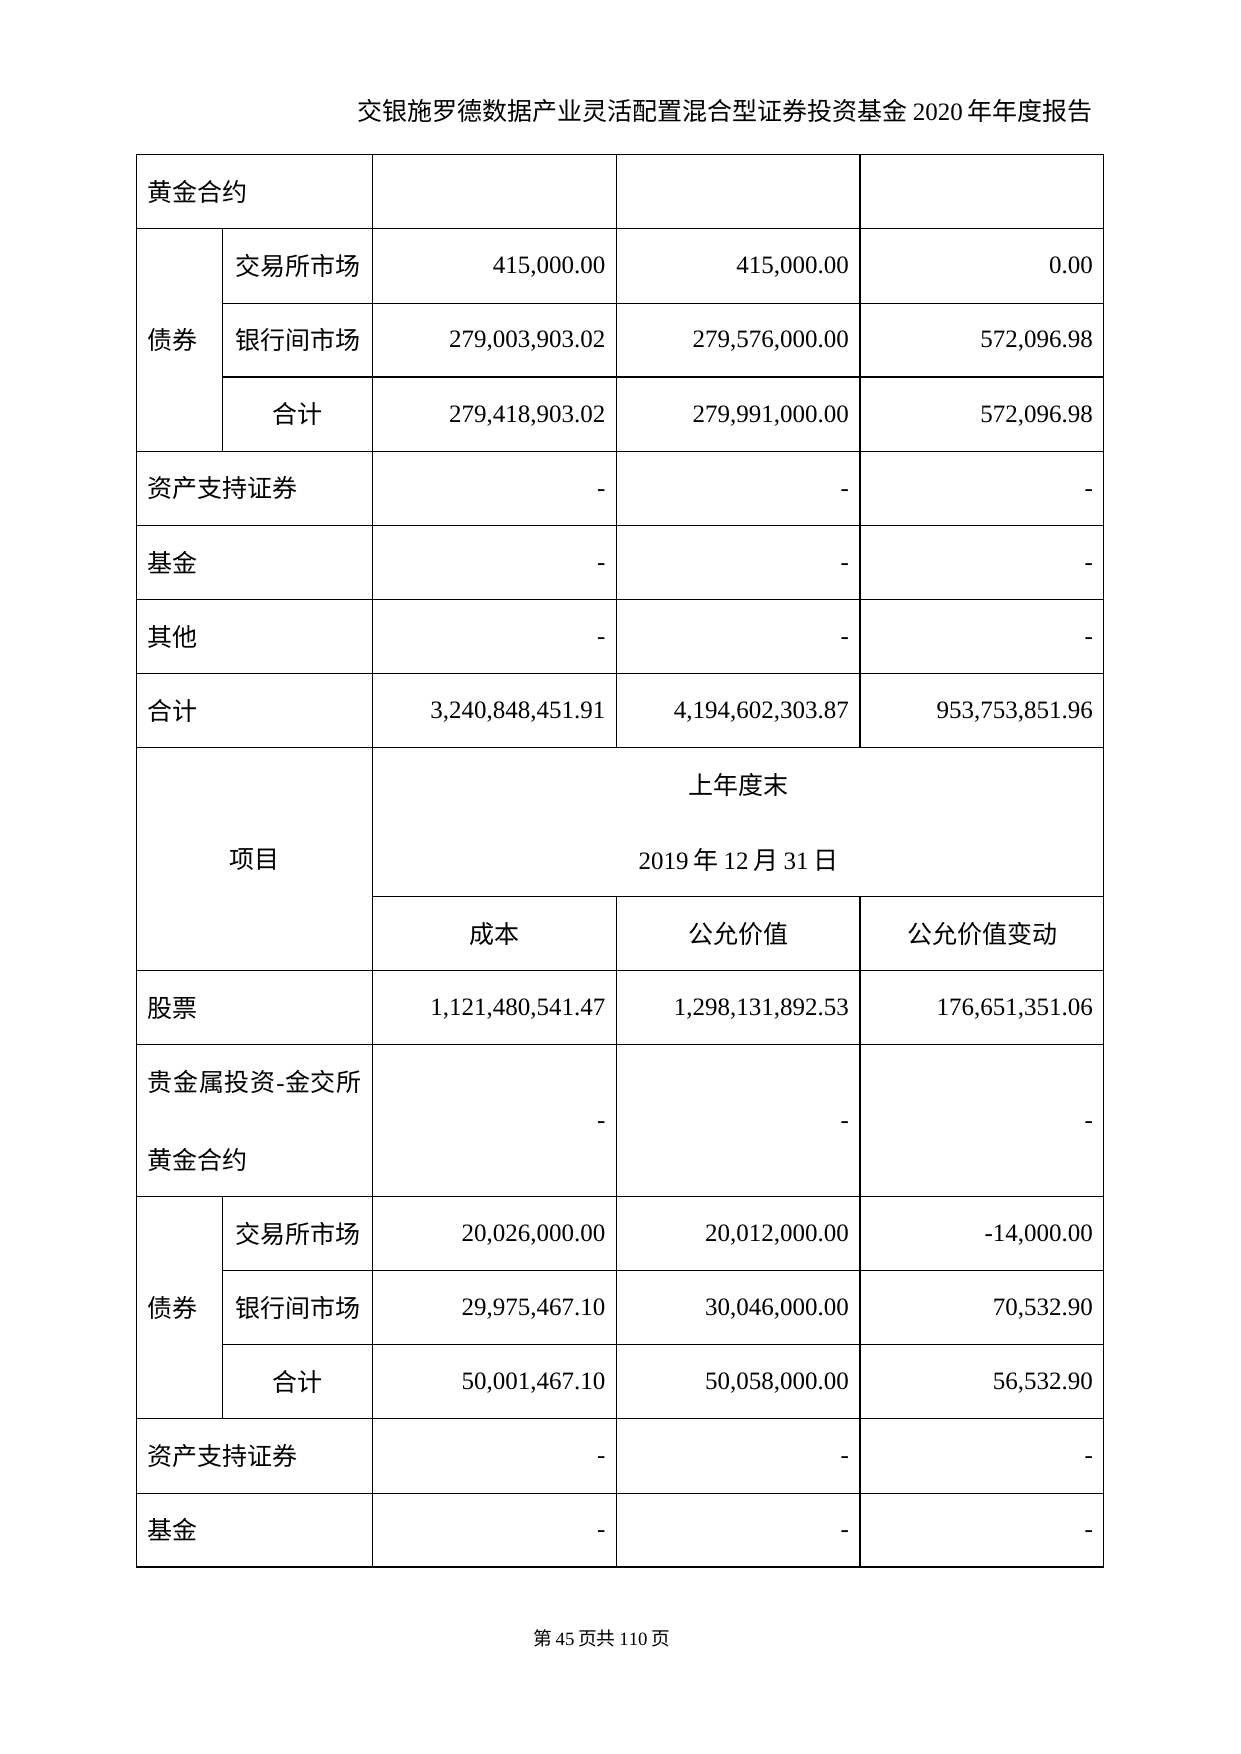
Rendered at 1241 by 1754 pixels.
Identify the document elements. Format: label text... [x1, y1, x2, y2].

table_cell 29,975,467.10 [373, 1271, 616, 1344]
table_cell 贵金属投资-金交所黄金合约 [137, 155, 372, 228]
table_cell 0.00 [861, 229, 1103, 302]
table_cell 贵金属投资-金交所黄金合约 [137, 1045, 372, 1196]
table_cell - [861, 1419, 1103, 1492]
table_cell 合计 [223, 1345, 372, 1418]
table_cell - [373, 600, 616, 673]
table_cell 资产支持证券 [137, 1419, 372, 1492]
table_cell 项目 [137, 748, 372, 970]
table_cell - [861, 452, 1103, 524]
table_cell - [861, 600, 1103, 673]
table_cell 公允价值变动 [861, 897, 1103, 970]
table_cell -14,000.00 [861, 1197, 1103, 1270]
table_cell 债券 [137, 229, 222, 451]
table_cell 953,753,851.96 [861, 674, 1103, 747]
table_cell - [373, 1494, 616, 1566]
table_cell - [373, 155, 616, 228]
table_cell 176,651,351.06 [861, 971, 1103, 1044]
table_cell 股票 [137, 971, 372, 1044]
table_cell 415,000.00 [373, 229, 616, 302]
table_cell 银行间市场 [223, 1271, 372, 1344]
table_cell 50,001,467.10 [373, 1345, 616, 1418]
table_cell 1,121,480,541.47 [373, 971, 616, 1044]
table_cell 公允价值 [617, 897, 859, 970]
table_cell - [617, 155, 859, 228]
table_cell 上年度末 2019年12月31日 [373, 748, 1103, 896]
table_cell 4,194,602,303.87 [617, 674, 859, 747]
table_cell - [373, 1419, 616, 1492]
table_cell - [861, 526, 1103, 599]
table_cell 50,058,000.00 [617, 1345, 859, 1418]
table_cell 交易所市场 [223, 229, 372, 302]
table_cell 30,046,000.00 [617, 1271, 859, 1344]
table_cell - [617, 452, 859, 524]
table_cell 20,012,000.00 [617, 1197, 859, 1270]
table_cell 56,532.90 [861, 1345, 1103, 1418]
table_cell - [373, 1045, 616, 1196]
table_cell 其他 [137, 600, 372, 673]
table_cell 成本 [373, 897, 616, 970]
table_cell - [617, 1419, 859, 1492]
table_cell - [373, 452, 616, 524]
table_cell - [861, 1494, 1103, 1566]
table_cell 1,298,131,892.53 [617, 971, 859, 1044]
table_cell 银行间市场 [223, 304, 372, 376]
table_cell 3,240,848,451.91 [373, 674, 616, 747]
table_cell 279,003,903.02 [373, 304, 616, 376]
table_cell - [617, 526, 859, 599]
table_cell 合计 [223, 378, 372, 451]
table_cell 合计 [137, 674, 372, 747]
table_cell 279,991,000.00 [617, 378, 859, 451]
table_cell 债券 [137, 1197, 222, 1418]
table_cell 20,026,000.00 [373, 1197, 616, 1270]
table_cell 572,096.98 [861, 378, 1103, 451]
table_cell 415,000.00 [617, 229, 859, 302]
table_cell - [617, 1494, 859, 1566]
table_cell - [617, 600, 859, 673]
table_cell - [373, 526, 616, 599]
table_cell 279,418,903.02 [373, 378, 616, 451]
table_cell - [861, 1045, 1103, 1196]
table_cell 基金 [137, 1494, 372, 1566]
table_cell 279,576,000.00 [617, 304, 859, 376]
table_cell 572,096.98 [861, 304, 1103, 376]
table_cell - [861, 155, 1103, 228]
table_cell 70,532.90 [861, 1271, 1103, 1344]
table_cell 交易所市场 [223, 1197, 372, 1270]
table_cell - [617, 1045, 859, 1196]
table_cell 资产支持证券 [137, 452, 372, 524]
table_cell 基金 [137, 526, 372, 599]
